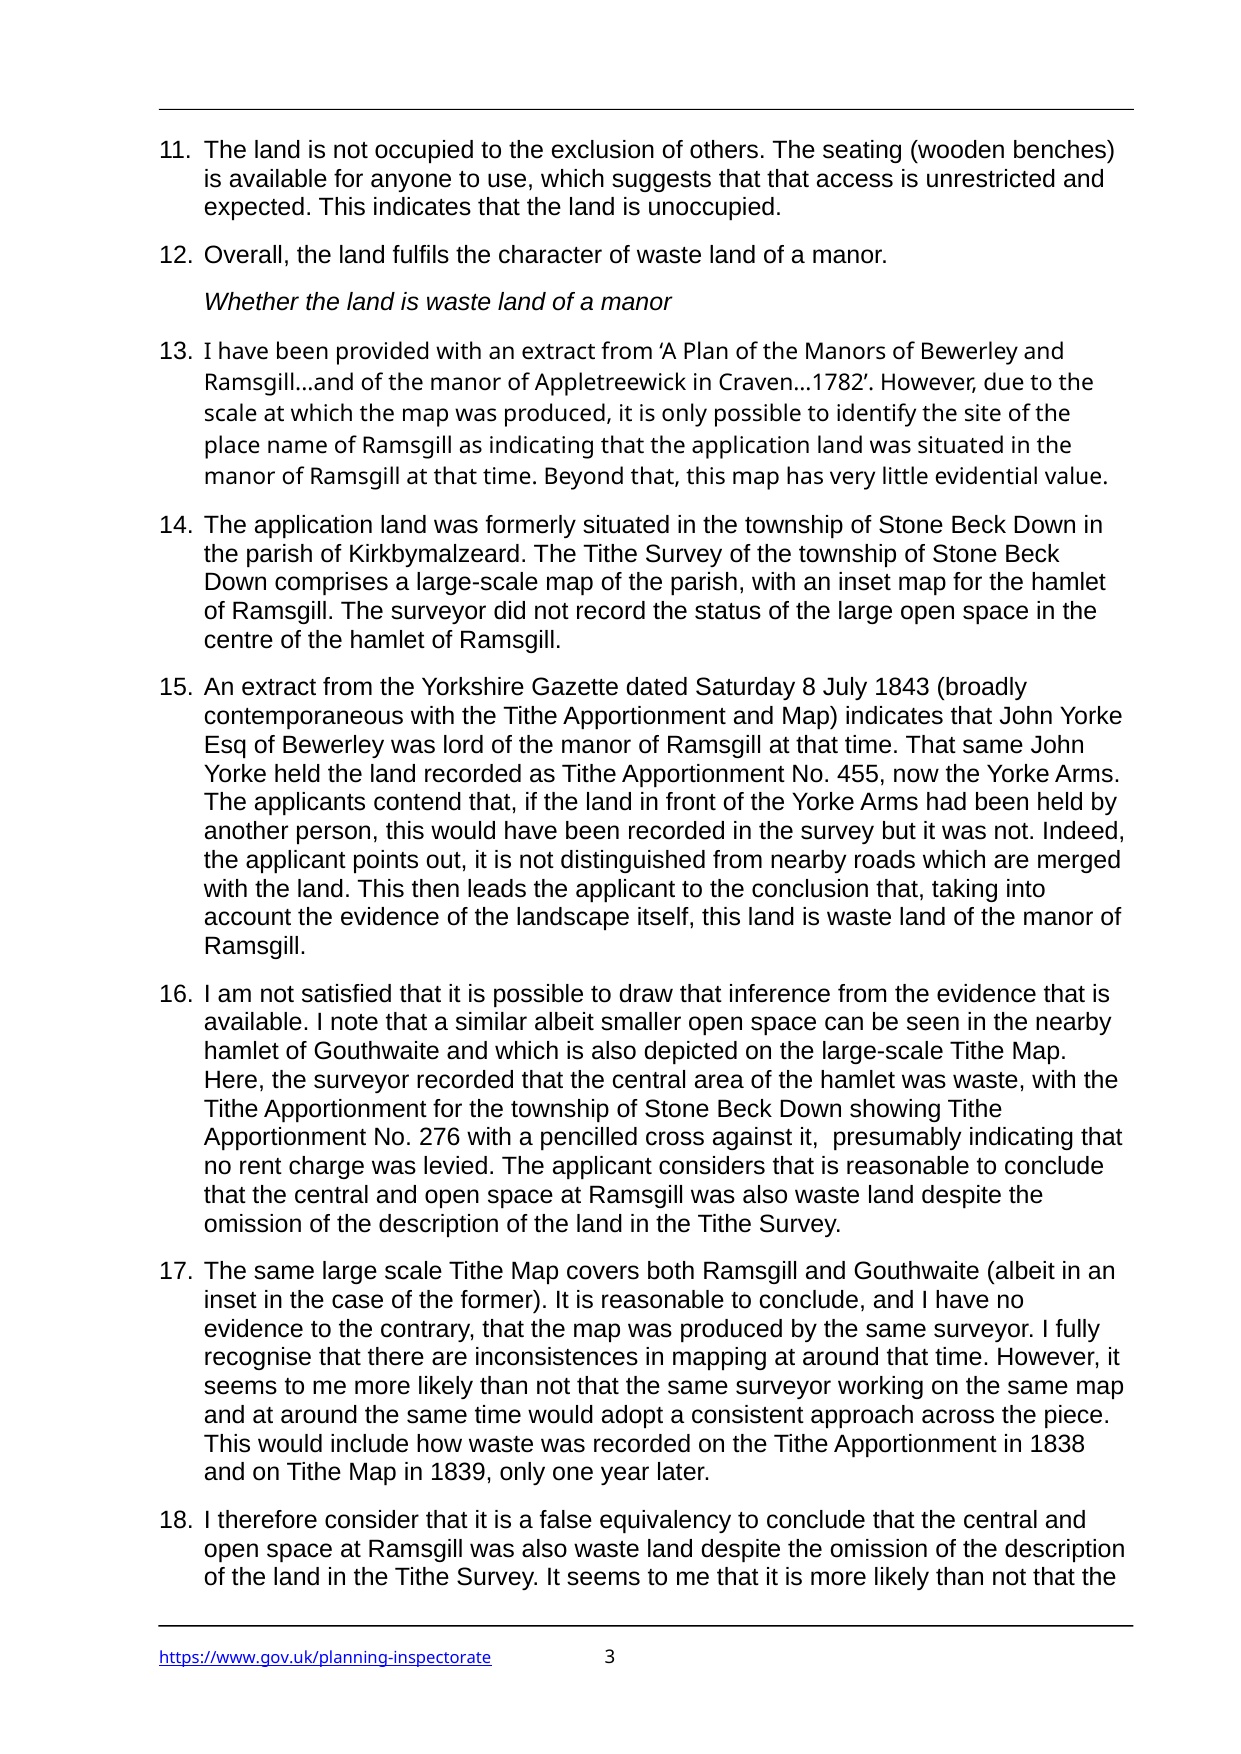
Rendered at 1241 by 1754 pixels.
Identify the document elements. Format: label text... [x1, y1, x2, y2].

text I am not satisfied that it is possible to draw that inference from the evidence that is available. I note that a similar albeit smaller open space can be seen in the nearby hamlet of Gouthwaite and which is also depicted on the large-scale Tithe Map. Here, the surveyor recorded that the central area of the hamlet was waste, with the Tithe Apportionment for the township of Stone Beck Down showing Tithe Apportionment No. 276 with a pencilled cross against it, presumably indicating that no rent charge was levied. The applicant considers that is reasonable to conclude that the central and open space at Ramsgill was also waste land despite the omission of the description of the land in the Tithe Survey. [159, 978, 1128, 1237]
text The same large scale Tithe Map covers both Ramsgill and Gouthwaite (albeit in an inset in the case of the former). It is reasonable to conclude, and I have no evidence to the contrary, that the map was produced by the same surveyor. I fully recognise that there are inconsistences in mapping at around that time. However, it seems to me more likely than not that the same surveyor working on the same map and at around the same time would adopt a consistent approach across the piece. This would include how waste was recorded on the Tithe Apportionment in 1838 and on Tithe Map in 1839, only one year later. [159, 1256, 1128, 1486]
text The application land was formerly situated in the township of Stone Beck Down in the parish of Kirkbymalzeard. The Tithe Survey of the township of Stone Beck Down comprises a large-scale map of the parish, with an inset map for the hamlet of Ramsgill. The surveyor did not record the status of the large open space in the centre of the hamlet of Ramsgill. [159, 510, 1128, 653]
list Whether the land is waste land of a manor [204, 287, 1128, 316]
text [159, 1505, 1128, 1591]
text The land is not occupied to the exclusion of others. The seating (wooden benches) is available for anyone to use, which suggests that that access is unrestricted and expected. This indicates that the land is unoccupied. [159, 135, 1128, 221]
text Overall, the land fulfils the character of waste land of a manor. [159, 240, 1128, 268]
text An extract from the Yorkshire Gazette dated Saturday 8 July 1843 (broadly contemporaneous with the Tithe Apportionment and Map) indicates that John Yorke Esq of Bewerley was lord of the manor of Ramsgill at that time. That same John Yorke held the land recorded as Tithe Apportionment No. 455, now the Yorke Arms. The applicants contend that, if the land in front of the Yorke Arms had been held by another person, this would have been recorded in the survey but it was not. Indeed, the applicant points out, it is not distinguished from nearby roads which are merged with the land. This then leads the applicant to the conclusion that, taking into account the evidence of the landscape itself, this land is waste land of the manor of Ramsgill. [159, 672, 1128, 960]
text I have been provided with an extract from ‘A Plan of the Manors of Bewerley and Ramsgill...and of the manor of Appletreewick in Craven…1782’. However, due to the scale at which the map was produced, it is only possible to identify the site of the place name of Ramsgill as indicating that the application land was situated in the manor of Ramsgill at that time. Beyond that, this map has very little evidential value. [159, 335, 1128, 491]
